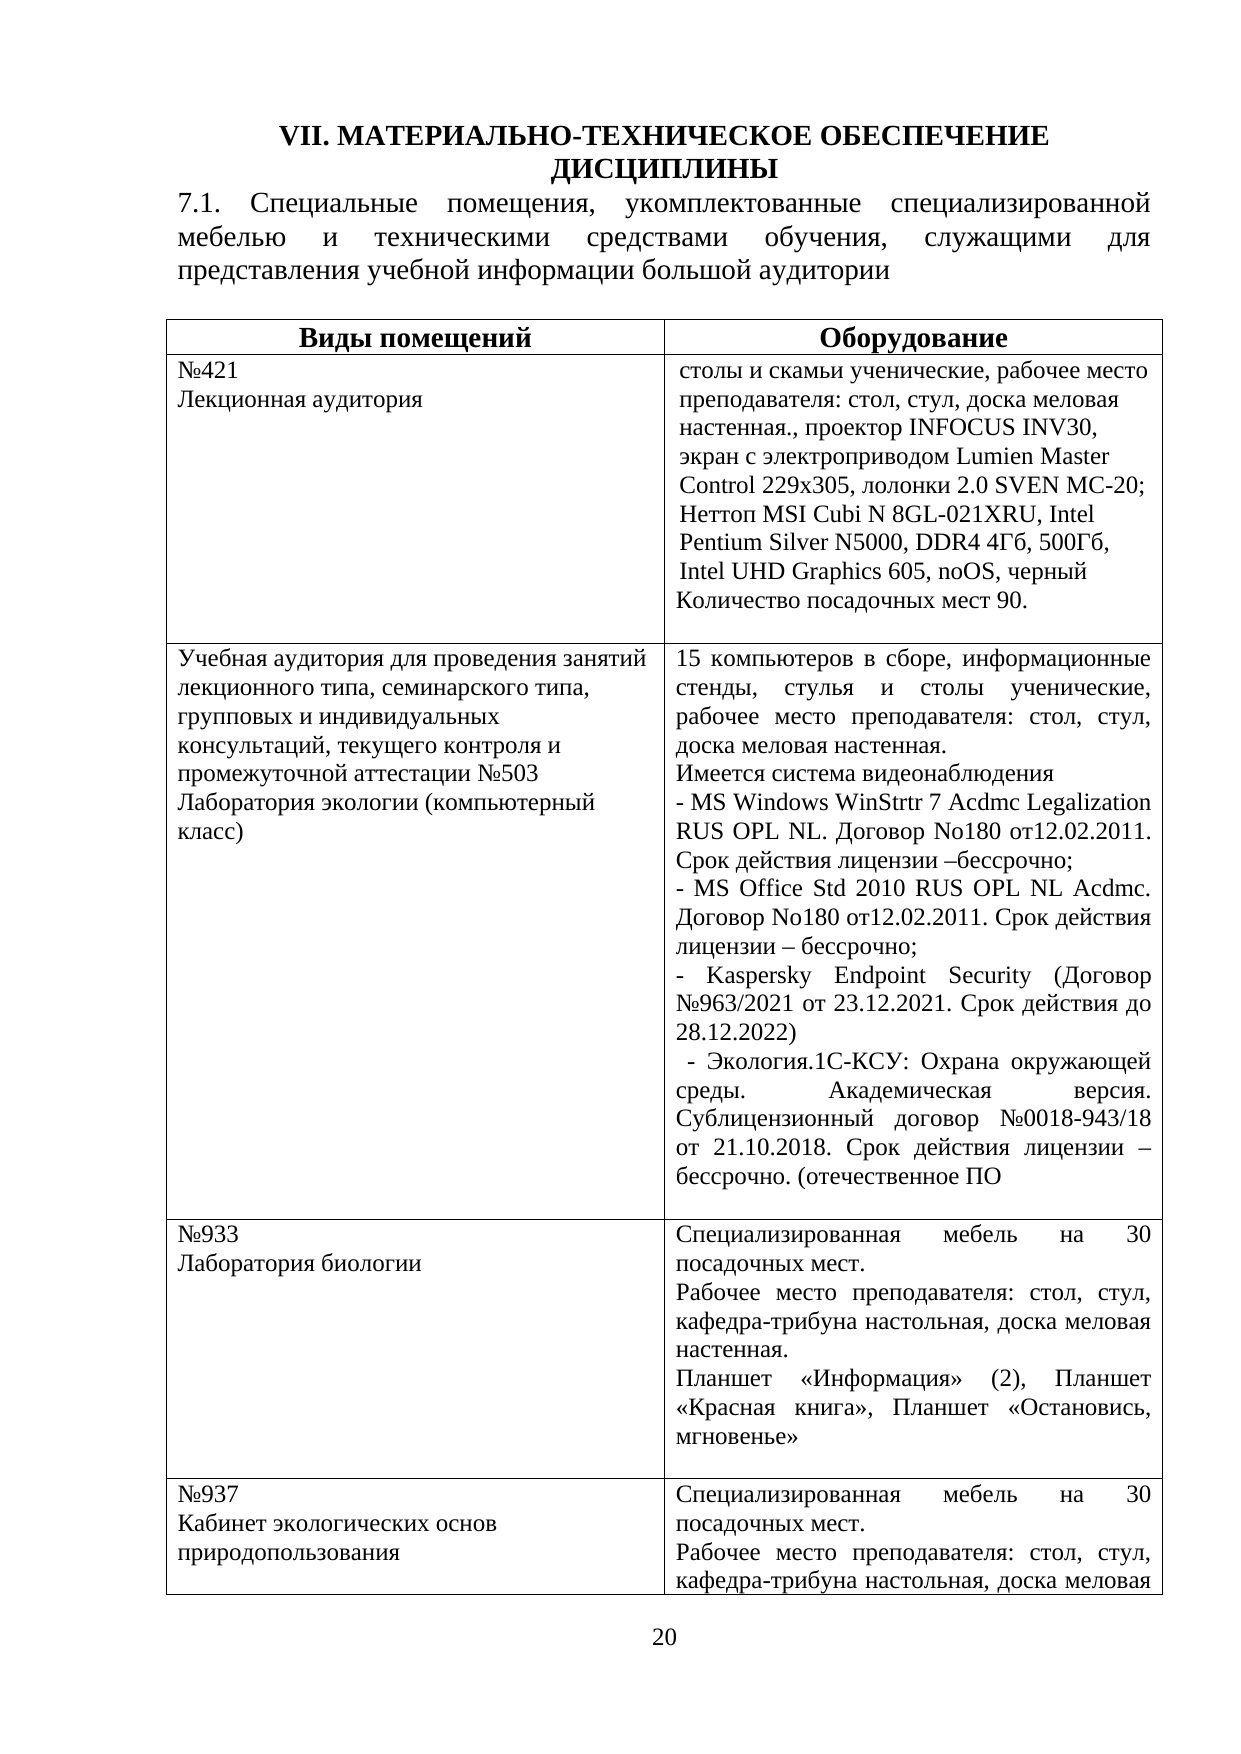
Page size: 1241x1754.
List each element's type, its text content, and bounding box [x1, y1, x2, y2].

table_header Оборудование [665, 320, 1162, 354]
table_cell Учебная аудитория для проведения занятий лекционного типа, семинарского типа, групповых и индивидуальных консультаций, текущего контроля и промежуточной аттестации №503 Лаборатория экологии (компьютерный класс) [167, 644, 664, 1218]
subtitle ДИСЦИПЛИНЫ [177, 152, 1152, 185]
table_cell 15 компьютеров в сборе, информационные стенды, стулья и столы ученические, рабочее место преподавателя: стол, стул, доска меловая настенная. Имеется система видеонаблюдения - MS Windows WinStrtr 7 Acdmc Legalization RUS OPL NL. Договор No180 от12.02.2011. Срок действия лицензии –бессрочно; - MS Office Std 2010 RUS OPL NL Acdmc. Договор No180 от12.02.2011. Срок действия лицензии – бессрочно; - Kaspersky Endpoint Security (Договор №963/2021 от 23.12.2021. Срок действия до 28.12.2022) - Экология.1С-КСУ: Охрана окружающей среды. Академическая версия. Сублицензионный договор №0018-943/18 от 21.10.2018. Срок действия лицензии –бессрочно. (отечественное ПО [665, 644, 1162, 1218]
table_cell №933 Лаборатория биологии [167, 1220, 664, 1478]
table_cell Специализированная мебель на 30 посадочных мест. Рабочее место преподавателя: стол, стул, кафедра-трибуна настольная, доска меловая настенная. Планшет «Информация» (2), Планшет «Красная книга», Планшет «Остановись, мгновенье» [665, 1220, 1162, 1478]
subtitle VII. МАТЕРИАЛЬНО-ТЕХНИЧЕСКОЕ ОБЕСПЕЧЕНИЕ [177, 118, 1152, 152]
table_header Виды помещений [167, 320, 664, 354]
text 7.1. Специальные помещения, укомплектованные специализированной мебелью и техническими средствами обучения, служащими для представления учебной информации большой аудитории [177, 185, 1152, 286]
table_cell №421 Лекционная аудитория [167, 355, 664, 642]
table_cell столы и скамьи ученические, рабочее место преподавателя: стол, стул, доска меловая настенная., проектор INFOCUS INV30, экран с электроприводом Lumien Master Control 229x305, лолонки 2.0 SVEN MC-20; Неттоп MSI Cubi N 8GL-021XRU, Intel Pentium Silver N5000, DDR4 4Гб, 500Гб, Intel UHD Graphics 605, noOS, черный Количество посадочных мест 90. [665, 355, 1162, 642]
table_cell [167, 1479, 664, 1594]
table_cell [665, 1479, 1162, 1594]
